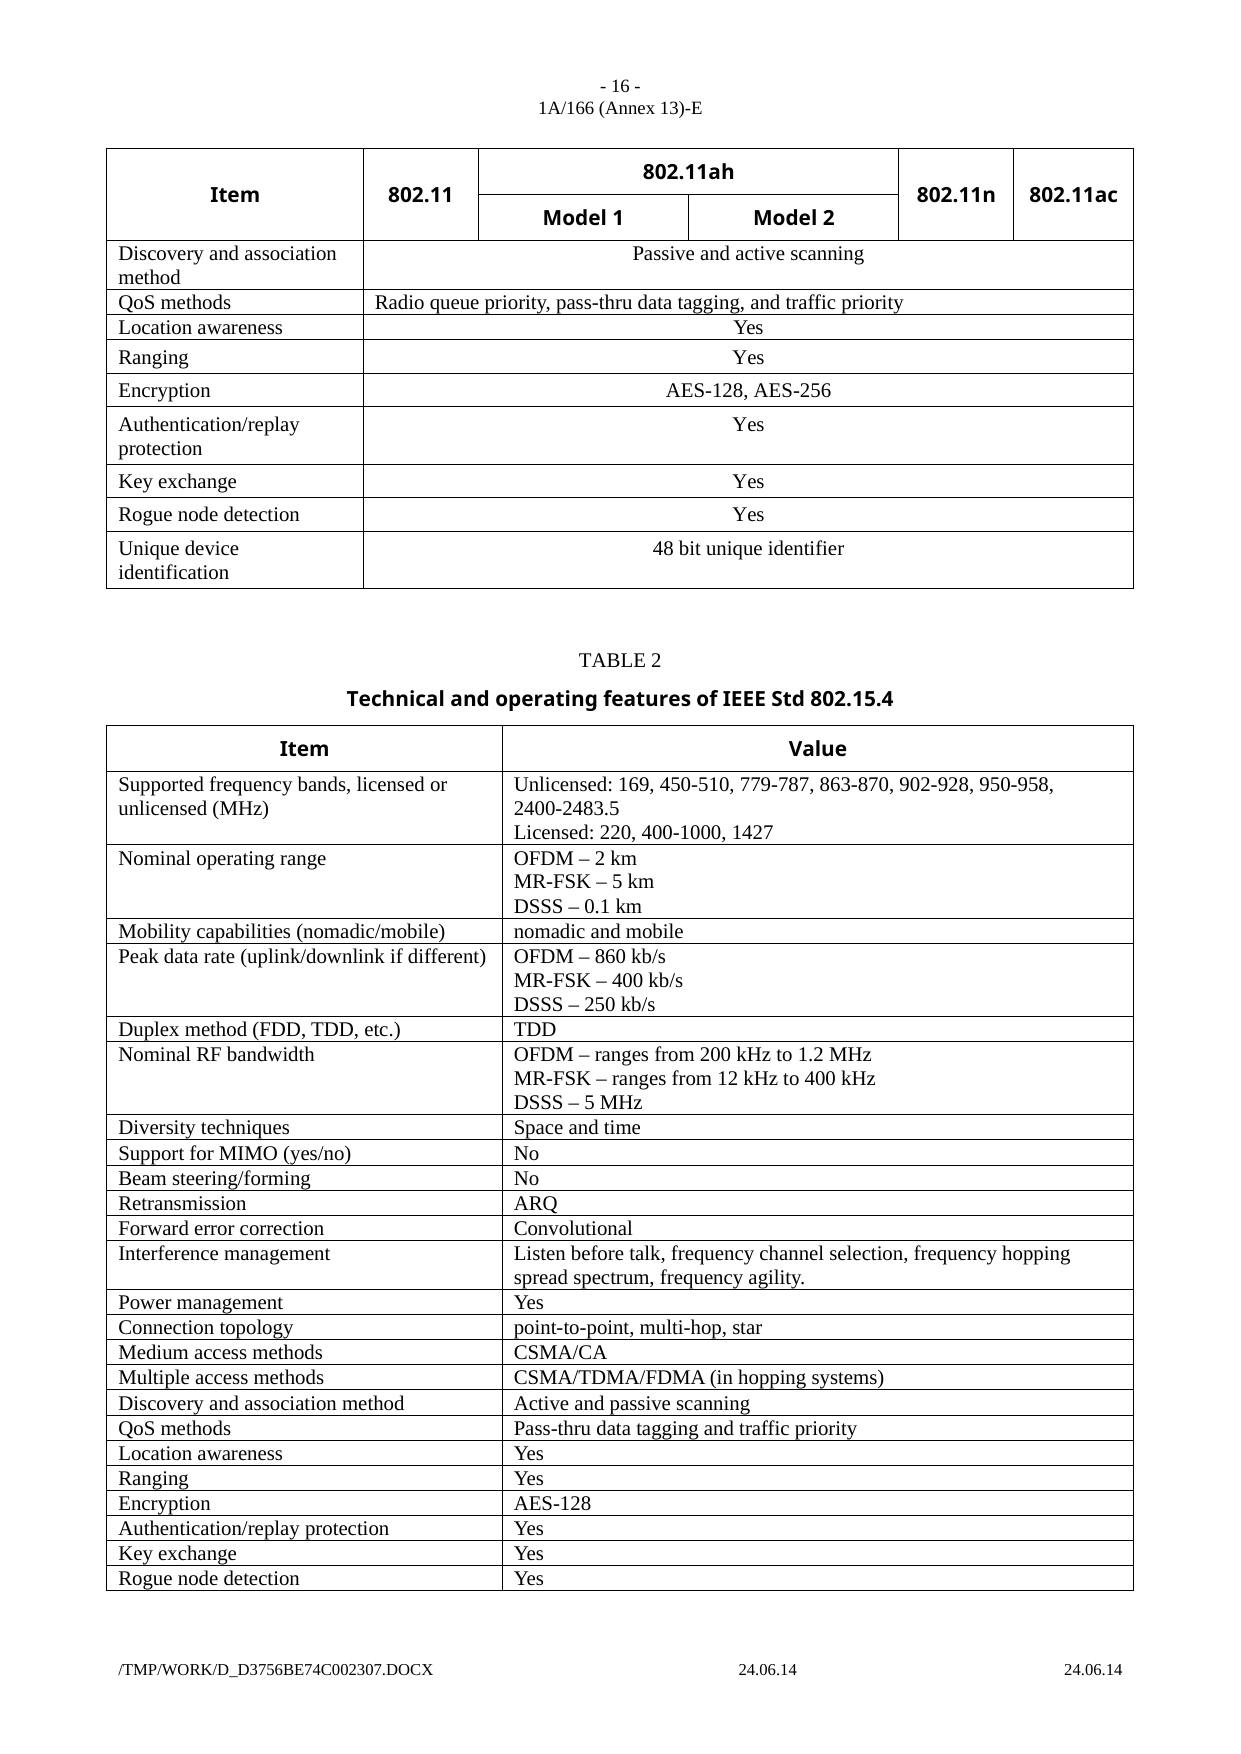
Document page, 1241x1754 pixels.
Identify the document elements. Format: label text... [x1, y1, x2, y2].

table_cell Yes [364, 340, 1133, 373]
table_cell Location awareness [107, 315, 363, 339]
table_cell Support for MIMO (yes/no) [107, 1140, 502, 1164]
table_cell Power management [107, 1290, 502, 1314]
table_cell Peak data rate (uplink/downlink if different) [107, 944, 502, 1016]
table_header 802.11n [899, 149, 1013, 240]
table_cell Supported frequency bands, licensed or unlicensed (MHz) [107, 772, 502, 844]
table_cell Convolutional [503, 1216, 1133, 1240]
table_cell Unique device identification [107, 532, 363, 588]
table_cell TDD [503, 1017, 1133, 1041]
table_cell Yes [503, 1541, 1133, 1565]
table_cell AES-128 [503, 1491, 1133, 1515]
table_cell Yes [364, 315, 1133, 339]
table_cell Passive and active scanning [364, 241, 1133, 289]
table_cell point-to-point, multi-hop, star [503, 1315, 1133, 1339]
table_cell Ranging [107, 340, 363, 373]
table_cell Location awareness [107, 1441, 502, 1465]
table_cell Encryption [107, 374, 363, 406]
table_cell Unlicensed: 169, 450-510, 779-787, 863-870, 902-928, 950-958, 2400-2483.5 Licensed: 220, 400-1000, 1427 [503, 772, 1133, 844]
table_cell Encryption [107, 1491, 502, 1515]
text Table 2 [118, 647, 1122, 672]
table_header 802.11ah [479, 149, 898, 194]
table_cell Duplex method (FDD, TDD, etc.) [107, 1017, 502, 1041]
table_header 802.11 [364, 149, 478, 240]
table_cell 48 bit unique identifier [364, 532, 1133, 588]
table_cell Authentication/replay protection [107, 407, 363, 464]
table_cell No [503, 1166, 1133, 1189]
table_cell Nominal RF bandwidth [107, 1042, 502, 1114]
table_cell QoS methods [107, 290, 363, 314]
table_cell Active and passive scanning [503, 1390, 1133, 1414]
table_cell Yes [503, 1566, 1133, 1590]
title Technical and operating features of IEEE Std 802.15.4 [118, 684, 1122, 712]
table_cell Authentication/replay protection [107, 1516, 502, 1540]
table_cell Model 1 [479, 195, 688, 240]
table_cell Yes [503, 1441, 1133, 1465]
table_cell Rogue node detection [107, 1566, 502, 1590]
table_cell Pass-thru data tagging and traffic priority [503, 1416, 1133, 1439]
table_cell Key exchange [107, 1541, 502, 1565]
table_cell Rogue node detection [107, 498, 363, 531]
table_cell CSMA/TDMA/FDMA (in hopping systems) [503, 1365, 1133, 1389]
table_cell Yes [364, 465, 1133, 497]
table_cell nomadic and mobile [503, 919, 1133, 943]
table_cell AES-128, AES-256 [364, 374, 1133, 406]
table_cell Forward error correction [107, 1216, 502, 1240]
table_cell Connection topology [107, 1315, 502, 1339]
table_cell CSMA/CA [503, 1340, 1133, 1364]
table_cell Space and time [503, 1115, 1133, 1139]
table_cell Diversity techniques [107, 1115, 502, 1139]
table_cell Radio queue priority, pass-thru data tagging, and traffic priority [364, 290, 1133, 314]
table_cell Multiple access methods [107, 1365, 502, 1389]
table_cell No [503, 1140, 1133, 1164]
table_cell Discovery and association method [107, 241, 363, 289]
table_cell Listen before talk, frequency channel selection, frequency hopping spread spectrum, frequency agility. [503, 1241, 1133, 1289]
table_cell OFDM – 2 km MR-FSK – 5 km DSSS – 0.1 km [503, 845, 1133, 918]
table_cell Yes [364, 498, 1133, 531]
table_cell Retransmission [107, 1191, 502, 1215]
table_cell Ranging [107, 1466, 502, 1490]
table_cell Nominal operating range [107, 845, 502, 918]
table_cell Discovery and association method [107, 1390, 502, 1414]
table_cell ARQ [503, 1191, 1133, 1215]
table_cell Yes [503, 1290, 1133, 1314]
table_cell Yes [503, 1466, 1133, 1490]
table_header 802.11ac [1014, 149, 1133, 240]
table_cell Yes [503, 1516, 1133, 1540]
table_cell Model 2 [689, 195, 898, 240]
table_cell Key exchange [107, 465, 363, 497]
table_header Item [107, 149, 363, 240]
table_cell QoS methods [107, 1416, 502, 1439]
table_header Value [503, 726, 1133, 771]
table_header Item [107, 726, 502, 771]
table_cell Interference management [107, 1241, 502, 1289]
table_cell Beam steering/forming [107, 1166, 502, 1189]
table_cell Mobility capabilities (nomadic/mobile) [107, 919, 502, 943]
table_cell OFDM – 860 kb/s MR-FSK – 400 kb/s DSSS – 250 kb/s [503, 944, 1133, 1016]
table_cell OFDM – ranges from 200 kHz to 1.2 MHz MR-FSK – ranges from 12 kHz to 400 kHz DSSS – 5 MHz [503, 1042, 1133, 1114]
table_cell Medium access methods [107, 1340, 502, 1364]
table_cell Yes [364, 407, 1133, 464]
